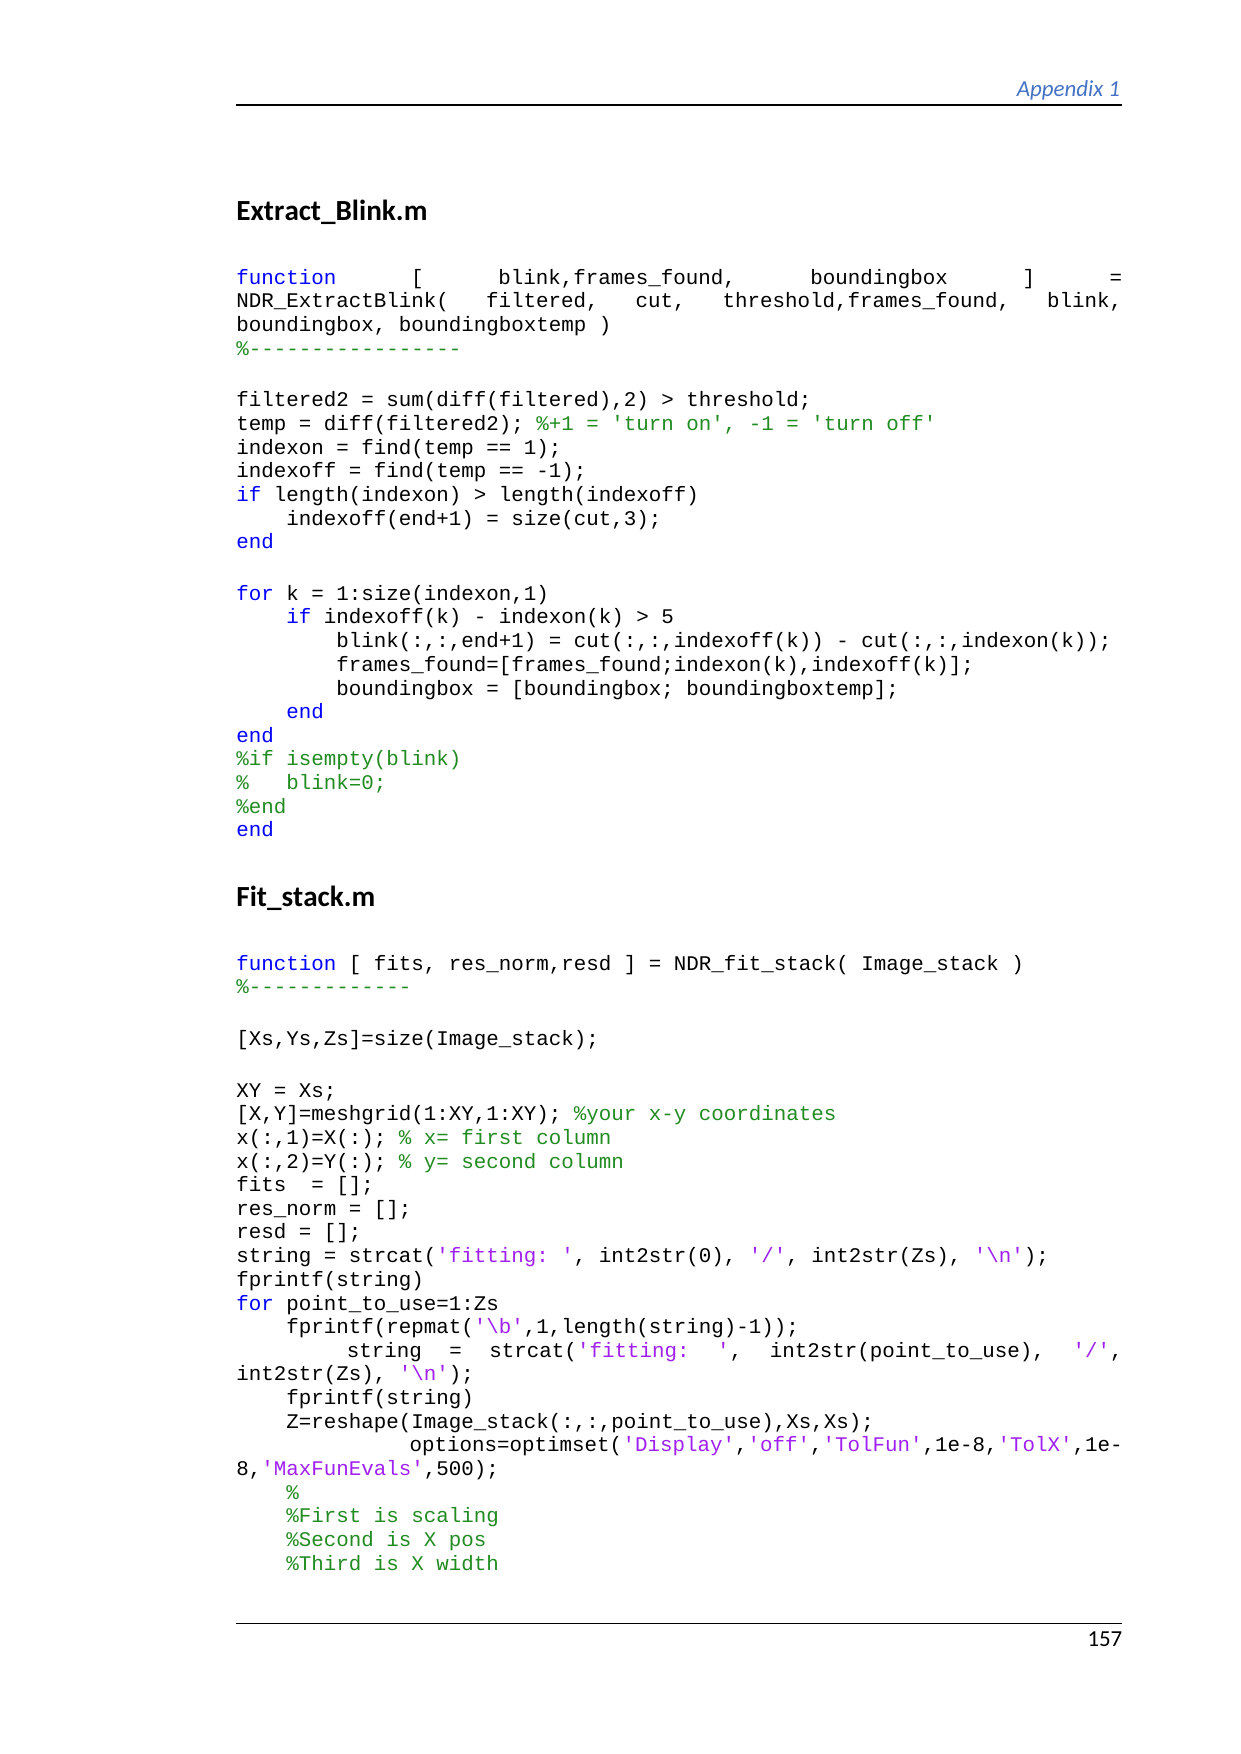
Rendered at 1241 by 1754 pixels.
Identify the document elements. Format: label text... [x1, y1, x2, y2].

text if indexoff(k) - indexon(k) > 5 [236, 607, 1122, 630]
text end [236, 819, 1122, 843]
text %Third is X width [236, 1553, 1122, 1576]
text filtered2 = sum(diff(filtered),2) > threshold; [236, 389, 1122, 413]
text XY = Xs; [236, 1080, 1122, 1103]
text x(:,1)=X(:); % x= first column [236, 1127, 1122, 1151]
text function [ fits, res_norm,resd ] = NDR_fit_stack( Image_stack ) [236, 953, 1122, 976]
text resd = []; [236, 1222, 1122, 1245]
text temp = diff(filtered2); %+1 = 'turn on', -1 = 'turn off' [236, 413, 1122, 437]
text blink(:,:,end+1) = cut(:,:,indexoff(k)) - cut(:,:,indexon(k)); [236, 630, 1122, 654]
text for k = 1:size(indexon,1) [236, 583, 1122, 607]
text % [236, 1482, 1122, 1505]
text boundingbox = [boundingbox; boundingboxtemp]; [236, 677, 1122, 701]
text options=optimset('Display','off','TolFun',1e-8,'TolX',1e-8,'MaxFunEvals',500); [236, 1434, 1122, 1482]
text %if isempty(blink) [236, 748, 1122, 772]
text %Second is X pos [236, 1529, 1122, 1553]
text string = strcat('fitting: ', int2str(point_to_use), '/', int2str(Zs), '\n'); [236, 1340, 1122, 1387]
text fprintf(repmat('\b',1,length(string)-1)); [236, 1316, 1122, 1340]
text end [236, 725, 1122, 748]
text if length(indexon) > length(indexoff) [236, 484, 1122, 508]
text %----------------- [236, 338, 1122, 361]
text end [236, 701, 1122, 725]
text [Xs,Ys,Zs]=size(Image_stack); [236, 1028, 1122, 1052]
text indexoff(end+1) = size(cut,3); [236, 508, 1122, 531]
text x(:,2)=Y(:); % y= second column [236, 1151, 1122, 1174]
text %------------- [236, 976, 1122, 1000]
text Z=reshape(Image_stack(:,:,point_to_use),Xs,Xs); [236, 1411, 1122, 1434]
text end [236, 531, 1122, 555]
text fprintf(string) [236, 1387, 1122, 1411]
text %First is scaling [236, 1505, 1122, 1529]
text %end [236, 796, 1122, 819]
text Extract_Blink.m [236, 192, 1122, 228]
text string = strcat('fitting: ', int2str(0), '/', int2str(Zs), '\n'); [236, 1245, 1122, 1269]
text frames_found=[frames_found;indexon(k),indexoff(k)]; [236, 654, 1122, 677]
text Fit_stack.m [236, 878, 1122, 914]
text % blink=0; [236, 772, 1122, 796]
text indexon = find(temp == 1); [236, 437, 1122, 460]
text [X,Y]=meshgrid(1:XY,1:XY); %your x-y coordinates [236, 1103, 1122, 1127]
text for point_to_use=1:Zs [236, 1292, 1122, 1316]
text res_norm = []; [236, 1198, 1122, 1222]
text fits = []; [236, 1174, 1122, 1198]
text function [ blink,frames_found, boundingbox ] = NDR_ExtractBlink( filtered, cut, threshold,frames_found, blink, boundingbox, boundingboxtemp ) [236, 267, 1122, 338]
text fprintf(string) [236, 1269, 1122, 1292]
text indexoff = find(temp == -1); [236, 460, 1122, 484]
